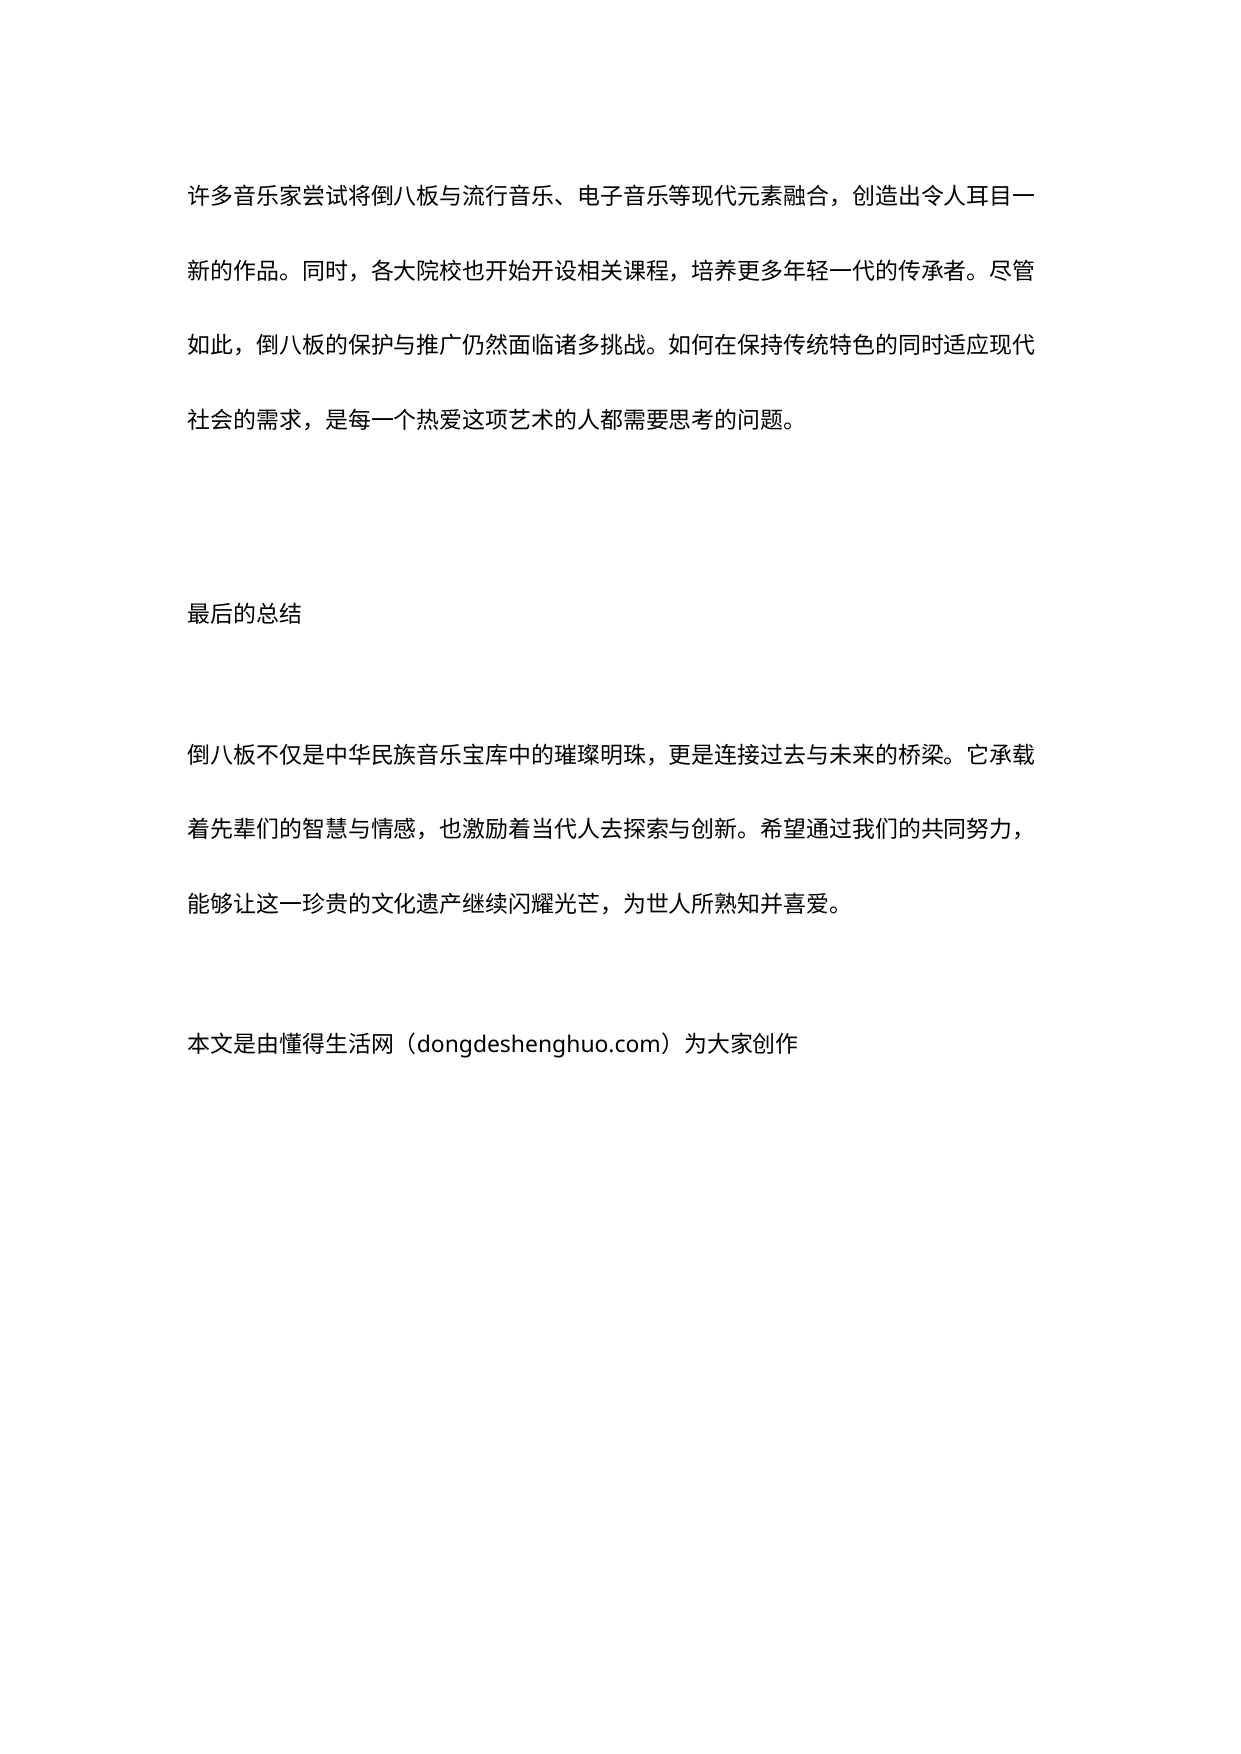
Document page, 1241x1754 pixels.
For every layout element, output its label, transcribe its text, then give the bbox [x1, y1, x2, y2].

text 最后的总结 [187, 580, 1053, 645]
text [187, 162, 1053, 451]
text 倒八板不仅是中华民族音乐宝库中的璀璨明珠，更是连接过去与未来的桥梁。它承载着先辈们的智慧与情感，也激励着当代人去探索与创新。希望通过我们的共同努力，能够让这一珍贵的文化遗产继续闪耀光芒，为世人所熟知并喜爱。 [187, 721, 1053, 935]
text 本文是由懂得生活网（dongdeshenghuo.com）为大家创作 [187, 1011, 1053, 1076]
